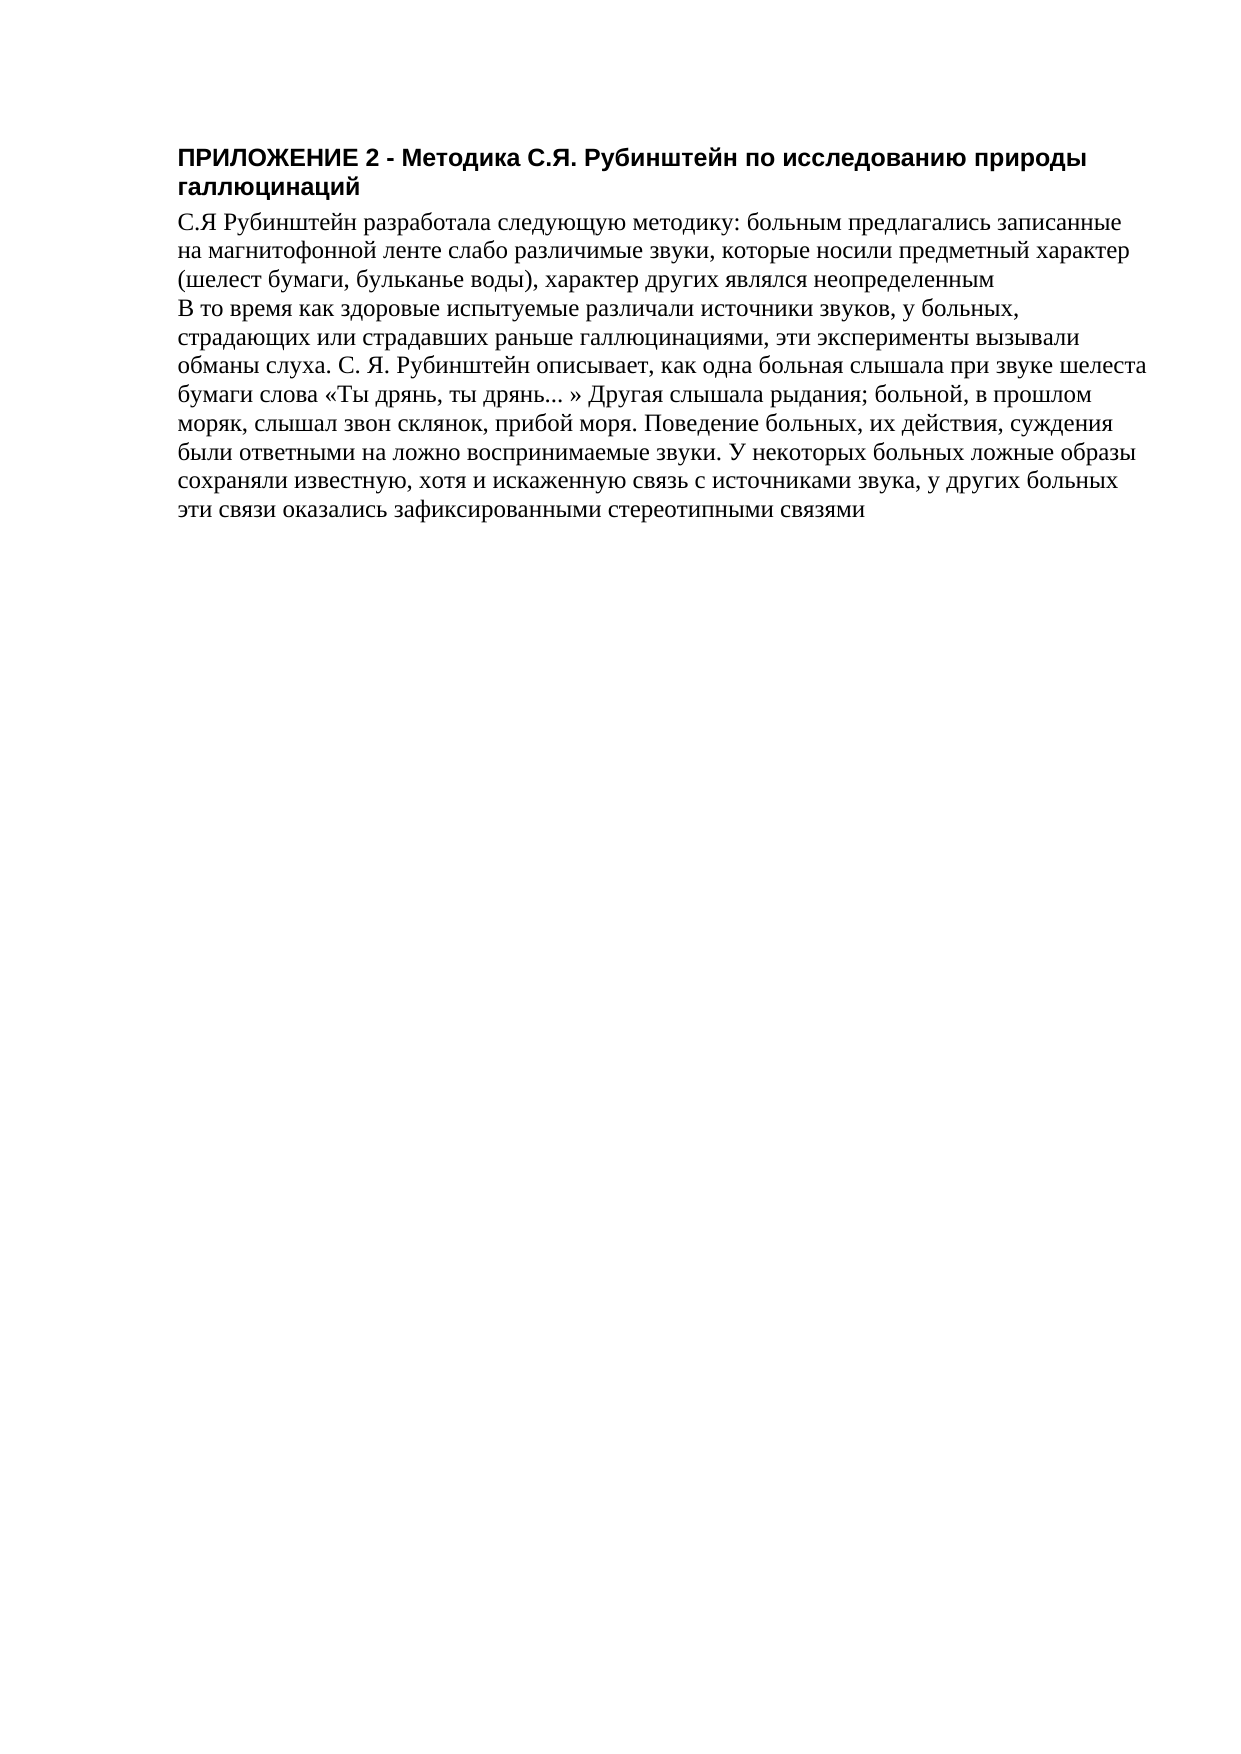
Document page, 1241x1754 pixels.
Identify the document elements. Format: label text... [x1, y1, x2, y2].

text В то время как здоровые испытуемые различали источники звуков, у больных, страдающих или страдавших раньше галлюцинациями, эти эксперименты вызывали обманы слуха. С. Я. Рубинштейн описывает, как одна больная слышала при звуке шелеста бумаги слова «Ты дрянь, ты дрянь... » Другая слышала рыдания; больной, в прошлом моряк, слышал звон склянок, прибой моря. Поведение больных, их действия, суждения были ответными на ложно воспринимаемые звуки. У некоторых больных ложные образы сохраняли известную, хотя и искаженную связь с источниками звука, у других больных эти связи оказались зафиксированными стереотипными связями [177, 293, 1152, 523]
subtitle ПРИЛОЖЕНИЕ 2 - Методика С.Я. Рубинштейн по исследованию природы галлюцинаций [177, 143, 1152, 201]
text С.Я Рубинштейн разработала следующую методику: больным предлагались записанные на магнитофонной ленте слабо различимые звуки, которые носили предметный характер (шелест бумаги, бульканье воды), характер других являлся неопределенным [177, 207, 1152, 293]
